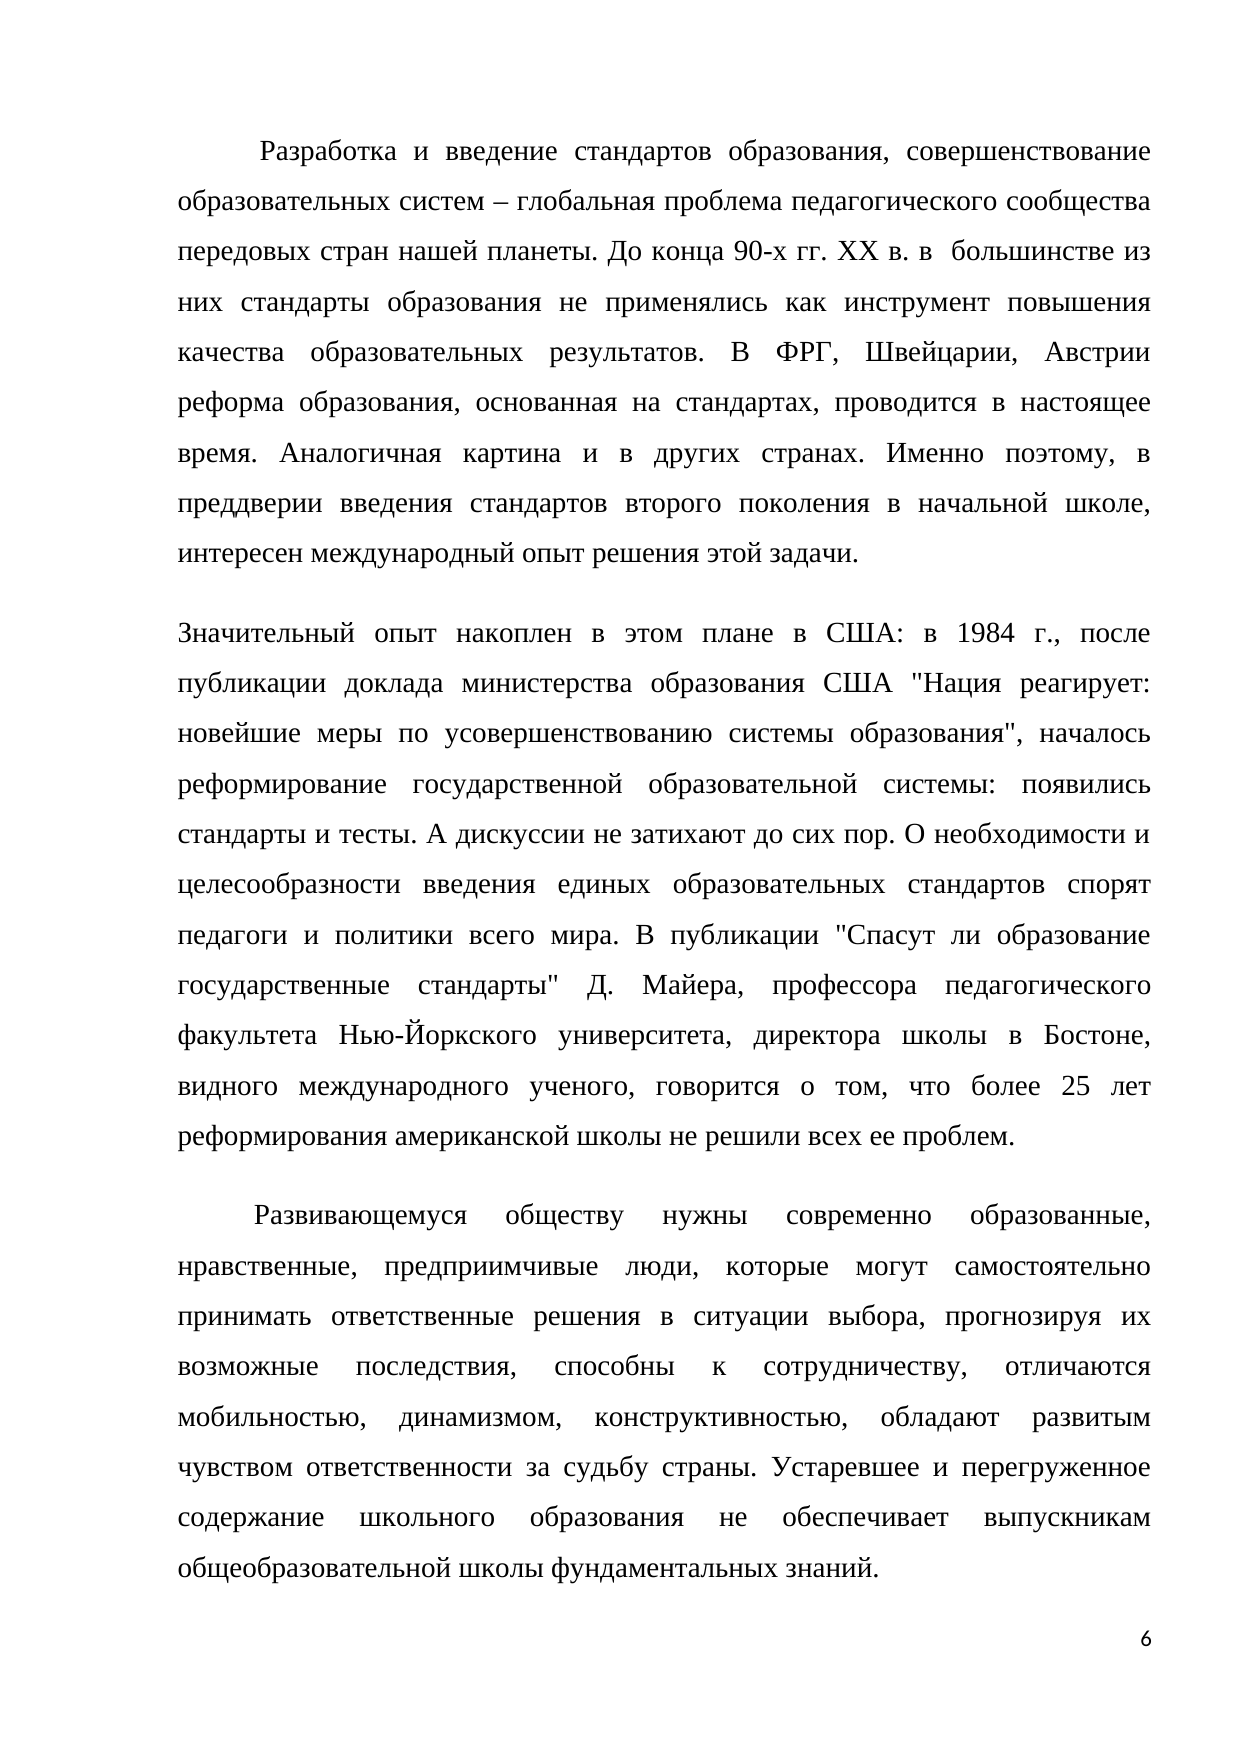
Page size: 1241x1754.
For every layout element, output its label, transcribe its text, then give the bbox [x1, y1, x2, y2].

text Развивающемуся обществу нужны современно образованные, нравственные, предприимчивые люди, которые могут самостоятельно принимать ответственные решения в ситуации выбора, прогнозируя их возможные последствия, способны к сотрудничеству, отличаются мобильностью, динамизмом, конструктивностью, обладают развитым чувством ответственности за судьбу страны. Устаревшее и перегруженное содержание школьного образования не обеспечивает выпускникам общеобразовательной школы фундаментальных знаний. [177, 1197, 1152, 1583]
text Разработка и введение стандартов образования, совершенствование образовательных систем – глобальная проблема педагогического сообщества передовых стран нашей планеты. До конца 90-х гг. XX в. в большинстве из них стандарты образования не применялись как инструмент повышения качества образовательных результатов. В ФРГ, Швейцарии, Австрии реформа образования, основанная на стандартах, проводится в настоящее время. Аналогичная картина и в других странах. Именно поэтому, в преддверии введения стандартов второго поколения в начальной школе, интересен международный опыт решения этой задачи. [177, 133, 1152, 569]
text Значительный опыт накоплен в этом плане в США: в 1984 г., после публикации доклада министерства образования США "Нация реагирует: новейшие меры по усовершенствованию системы образования", началось реформирование государственной образовательной системы: появились стандарты и тесты. А дискуссии не затихают до сих пор. О необходимости и целесообразности введения единых образовательных стандартов спорят педагоги и политики всего мира. В публикации "Спасут ли образование государственные стандарты" Д. Майера, профессора педагогического факультета Нью-Йоркского университета, директора школы в Бостоне, видного международного ученого, говорится о том, что более 25 лет реформирования американской школы не решили всех ее проблем. [177, 615, 1152, 1152]
